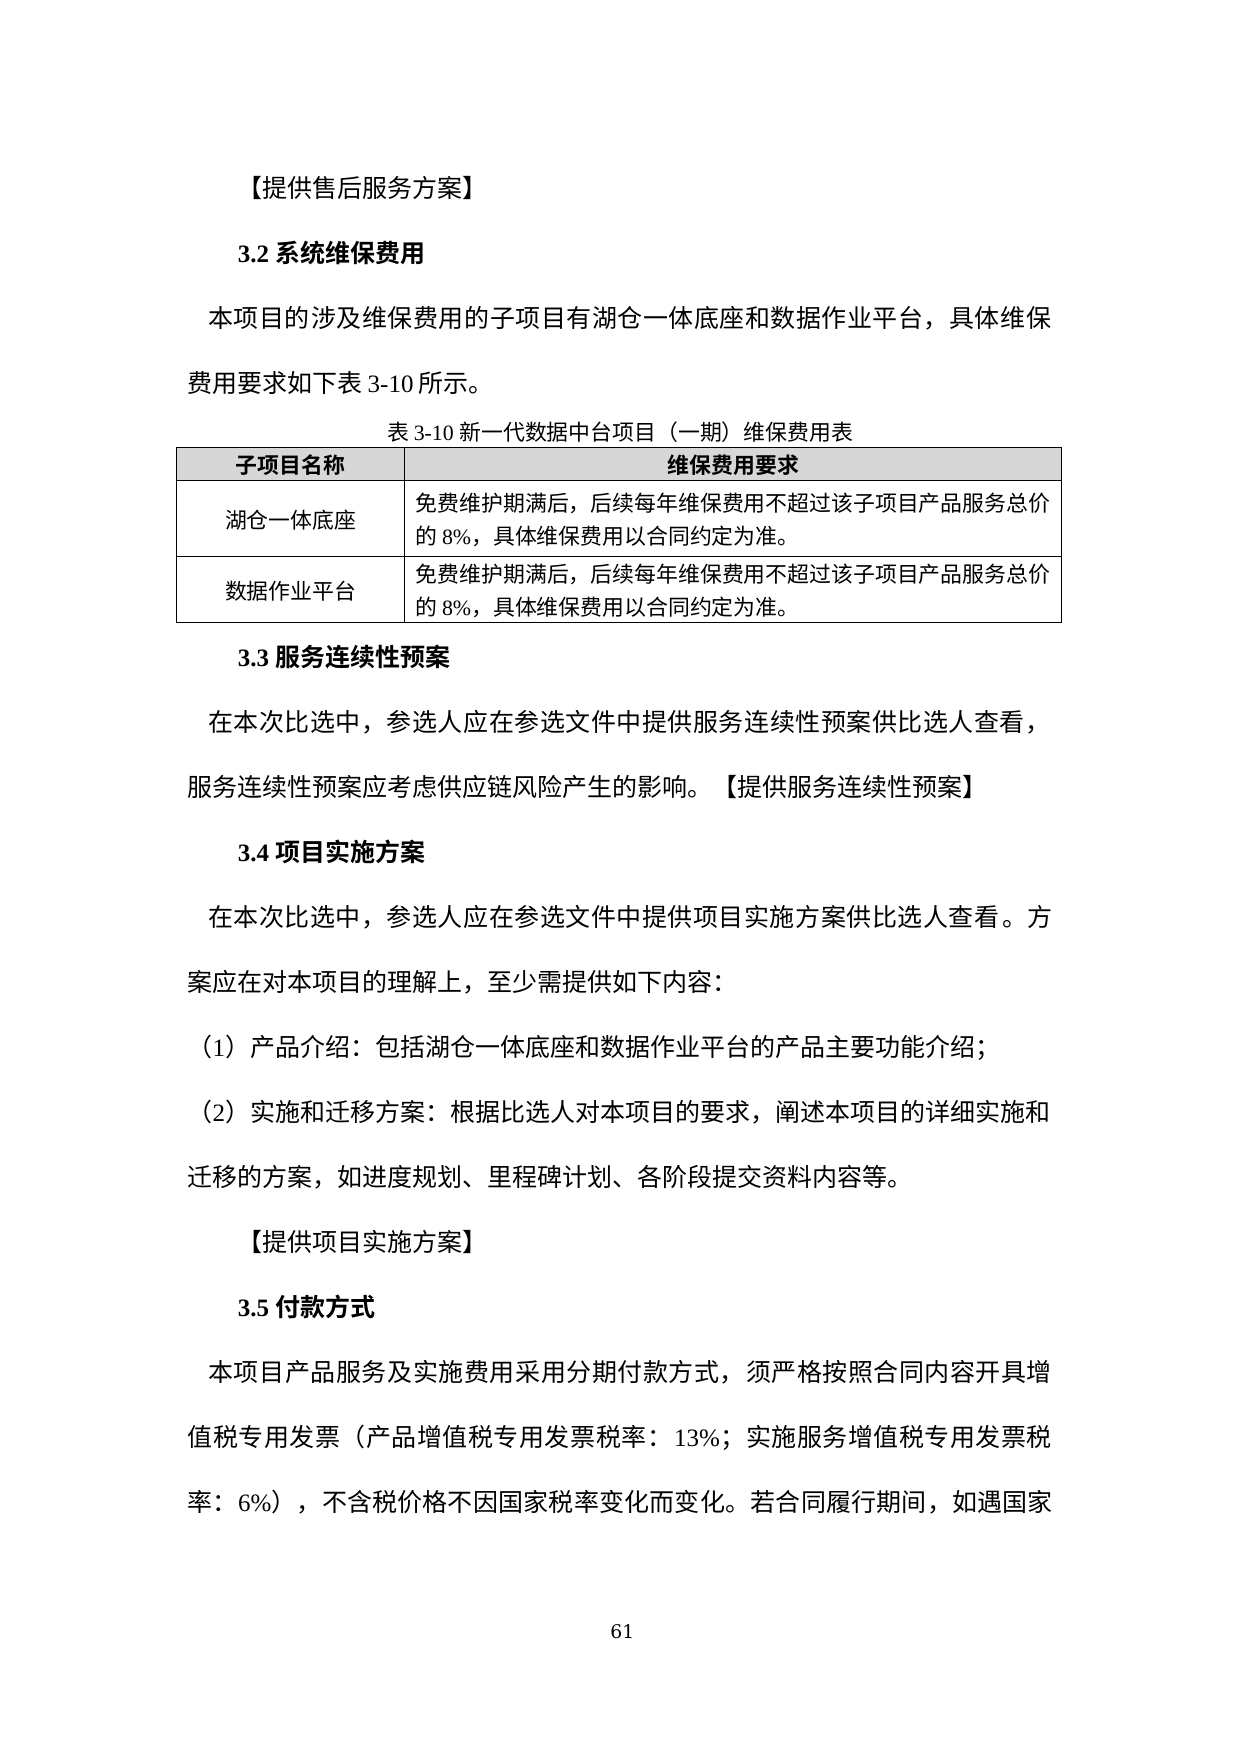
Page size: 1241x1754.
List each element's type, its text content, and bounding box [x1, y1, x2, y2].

table_header 维保费用要求 [405, 448, 1061, 480]
text 在本次比选中，参选人应在参选文件中提供服务连续性预案供比选人查看，服务连续性预案应考虑供应链风险产生的影响。【提供服务连续性预案】 [187, 688, 1053, 818]
table_header 子项目名称 [177, 448, 404, 480]
table_cell 免费维护期满后，后续每年维保费用不超过该子项目产品服务总价的8%，具体维保费用以合同约定为准。 [405, 557, 1061, 622]
text 表3-10 新一代数据中台项目（一期）维保费用表 [187, 414, 1053, 447]
text 在本次比选中，参选人应在参选文件中提供项目实施方案供比选人查看。方案应在对本项目的理解上，至少需提供如下内容： [187, 883, 1053, 1013]
list 产品介绍：包括湖仓一体底座和数据作业平台的产品主要功能介绍； [187, 1013, 1053, 1078]
table_cell 湖仓一体底座 [177, 481, 404, 556]
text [187, 1338, 1053, 1533]
text 【提供售后服务方案】 [187, 154, 1053, 219]
table_cell 数据作业平台 [177, 557, 404, 622]
text 本项目的涉及维保费用的子项目有湖仓一体底座和数据作业平台，具体维保费用要求如下表3-10所示。 [187, 284, 1053, 414]
list 实施和迁移方案：根据比选人对本项目的要求，阐述本项目的详细实施和迁移的方案，如进度规划、里程碑计划、各阶段提交资料内容等。 [187, 1078, 1053, 1208]
subtitle 3.3 服务连续性预案 [187, 623, 1053, 688]
subtitle 3.2 系统维保费用 [187, 219, 1053, 284]
table_cell 免费维护期满后，后续每年维保费用不超过该子项目产品服务总价的8%，具体维保费用以合同约定为准。 [405, 481, 1061, 556]
subtitle 3.4 项目实施方案 [187, 818, 1053, 883]
list 【提供项目实施方案】 [187, 1208, 1053, 1273]
subtitle 3.5 付款方式 [187, 1273, 1053, 1338]
